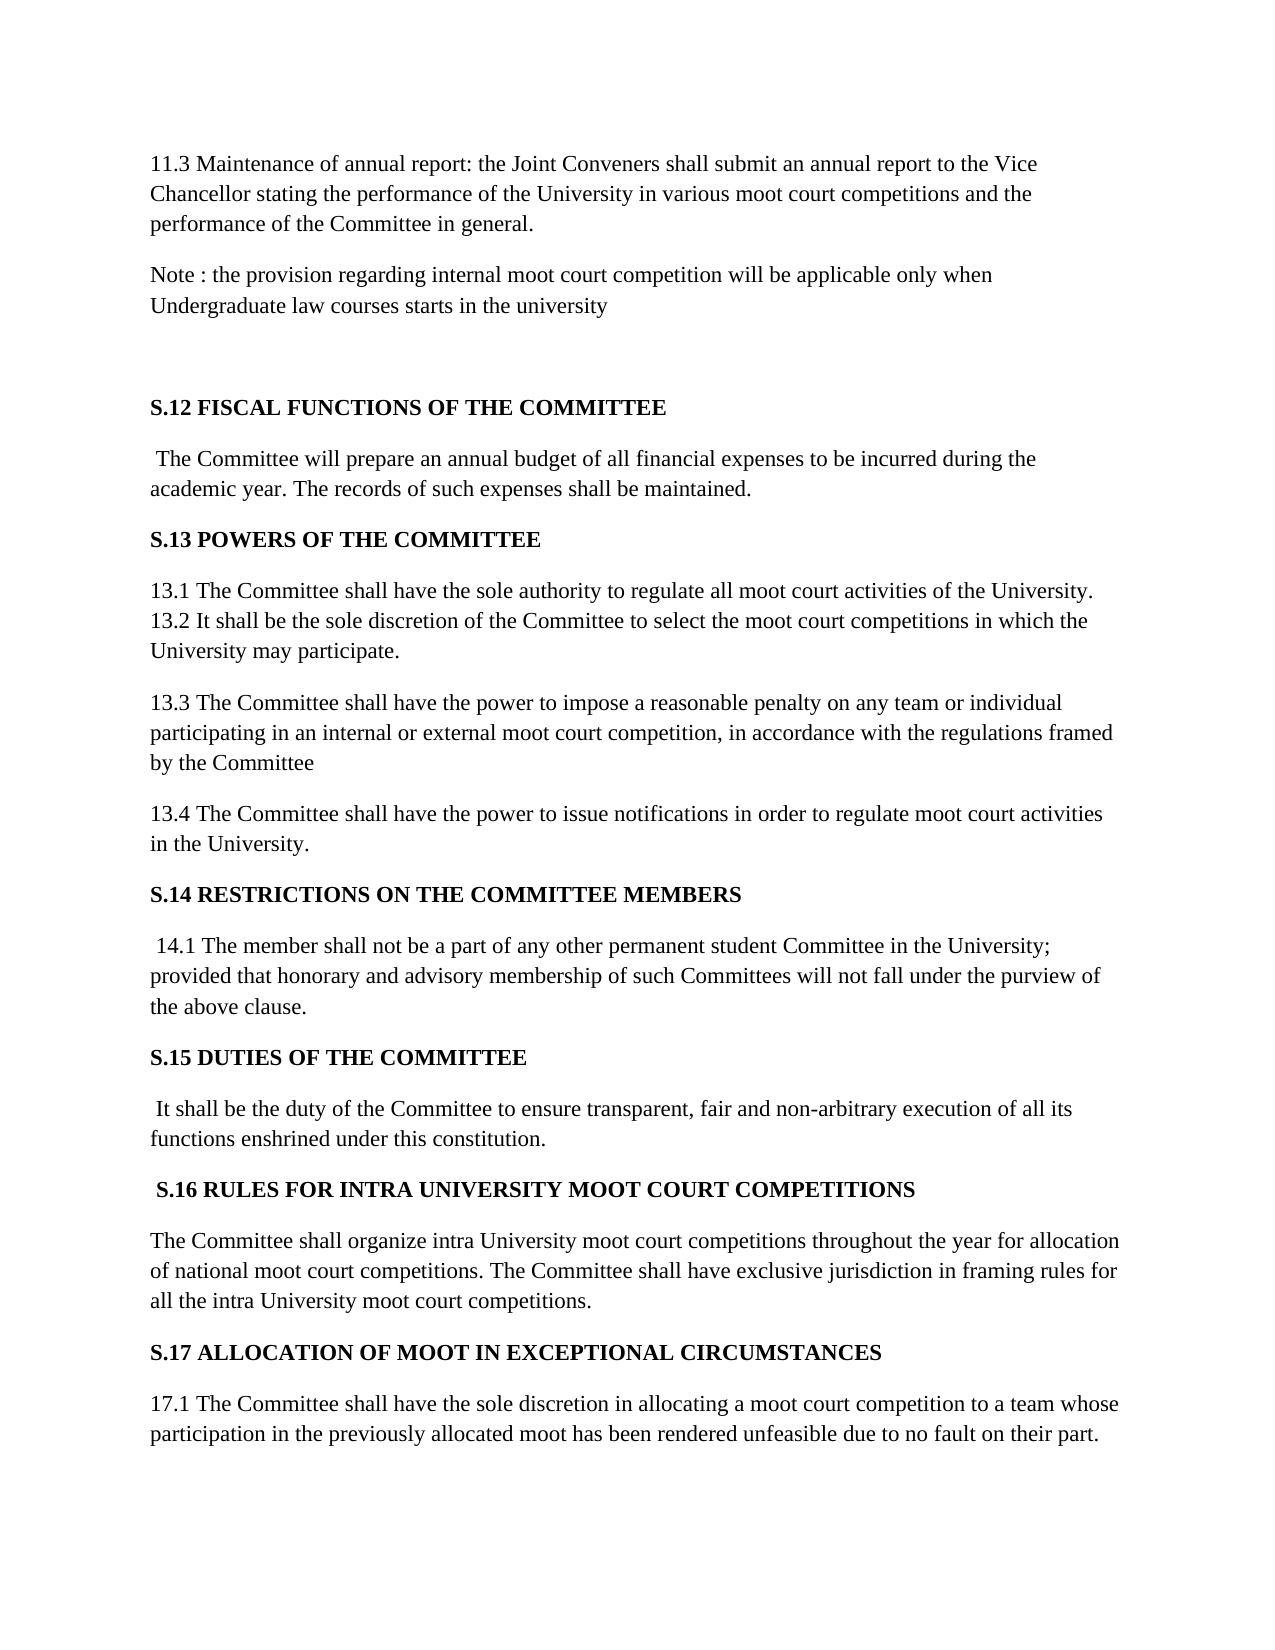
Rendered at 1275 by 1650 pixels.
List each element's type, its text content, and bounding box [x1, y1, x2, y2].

text 13.4 The Committee shall have the power to issue notifications in order to regulate moot court activities in the University. [150, 800, 1125, 857]
text The Committee will prepare an annual budget of all financial expenses to be incurred during the academic year. The records of such expenses shall be maintained. [150, 445, 1125, 501]
text S.16 RULES FOR INTRA UNIVERSITY MOOT COURT COMPETITIONS [150, 1176, 1125, 1202]
text Note : the provision regarding internal moot court competition will be applicable only when Undergraduate law courses starts in the university [150, 261, 1125, 318]
text S.15 DUTIES OF THE COMMITTEE [150, 1044, 1125, 1070]
text 13.1 The Committee shall have the sole authority to regulate all moot court activities of the University. 13.2 It shall be the sole discretion of the Committee to select the moot court competitions in which the University may participate. [150, 577, 1125, 664]
text 17.1 The Committee shall have the sole discretion in allocating a moot court competition to a team whose participation in the previously allocated moot has been rendered unfeasible due to no fault on their part. [150, 1389, 1125, 1446]
text S.14 RESTRICTIONS ON THE COMMITTEE MEMBERS [150, 881, 1125, 908]
text It shall be the duty of the Committee to ensure transparent, fair and non-arbitrary execution of all its functions enshrined under this constitution. [150, 1095, 1125, 1151]
text 13.3 The Committee shall have the power to impose a reasonable penalty on any team or individual participating in an internal or external moot court competition, in accordance with the regulations framed by the Committee [150, 688, 1125, 775]
text S.17 ALLOCATION OF MOOT IN EXCEPTIONAL CIRCUMSTANCES [150, 1338, 1125, 1365]
text S.12 FISCAL FUNCTIONS OF THE COMMITTEE [150, 394, 1125, 420]
text The Committee shall organize intra University moot court competitions throughout the year for allocation of national moot court competitions. The Committee shall have exclusive jurisdiction in framing rules for all the intra University moot court competitions. [150, 1227, 1125, 1314]
text 14.1 The member shall not be a part of any other permanent student Committee in the University; provided that honorary and advisory membership of such Committees will not fall under the purview of the above clause. [150, 932, 1125, 1019]
text 11.3 Maintenance of annual report: the Joint Conveners shall submit an annual report to the Vice Chancellor stating the performance of the University in various moot court competitions and the performance of the Committee in general. [150, 150, 1125, 237]
text S.13 POWERS OF THE COMMITTEE [150, 526, 1125, 552]
